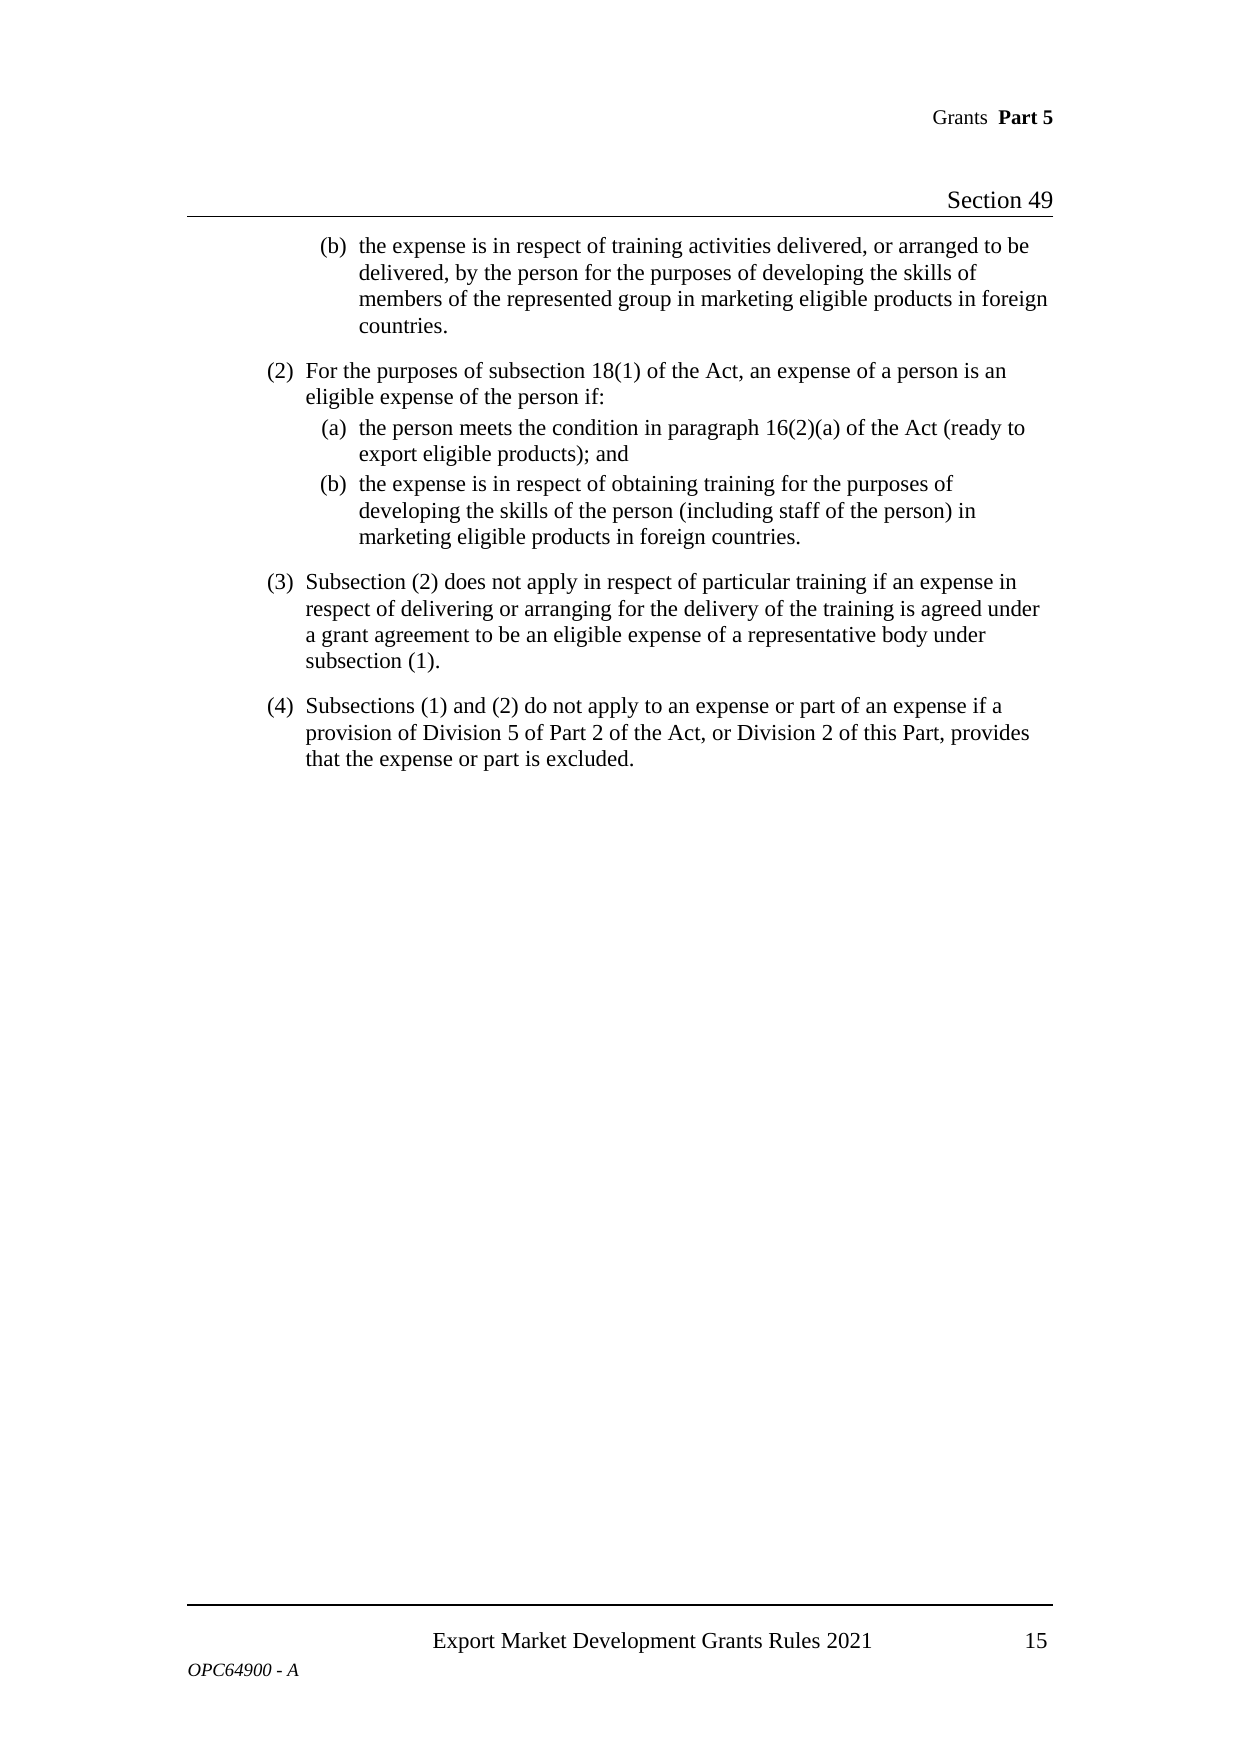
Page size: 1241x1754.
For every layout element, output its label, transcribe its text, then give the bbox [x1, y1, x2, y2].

text (4) Subsections (1) and (2) do not apply to an expense or part of an expense if a provision of Division 5 of Part 2 of the Act, or Division 2 of this Part, provides that the expense or part is excluded. [187, 692, 1053, 772]
text (a) the person meets the condition in paragraph 16(2)(a) of the Act (ready to export eligible products); and [187, 414, 1053, 466]
text (b) the expense is in respect of obtaining training for the purposes of developing the skills of the person (including staff of the person) in marketing eligible products in foreign countries. [187, 471, 1053, 549]
text (2) For the purposes of subsection 18(1) of the Act, an expense of a person is an eligible expense of the person if: [187, 357, 1053, 409]
text (b) the expense is in respect of training activities delivered, or arranged to be delivered, by the person for the purposes of developing the skills of members of the represented group in marketing eligible products in foreign countries. [187, 233, 1053, 338]
text (3) Subsection (2) does not apply in respect of particular training if an expense in respect of delivering or arranging for the delivery of the training is agreed under a grant agreement to be an eligible expense of a representative body under subsection (1). [187, 568, 1053, 674]
